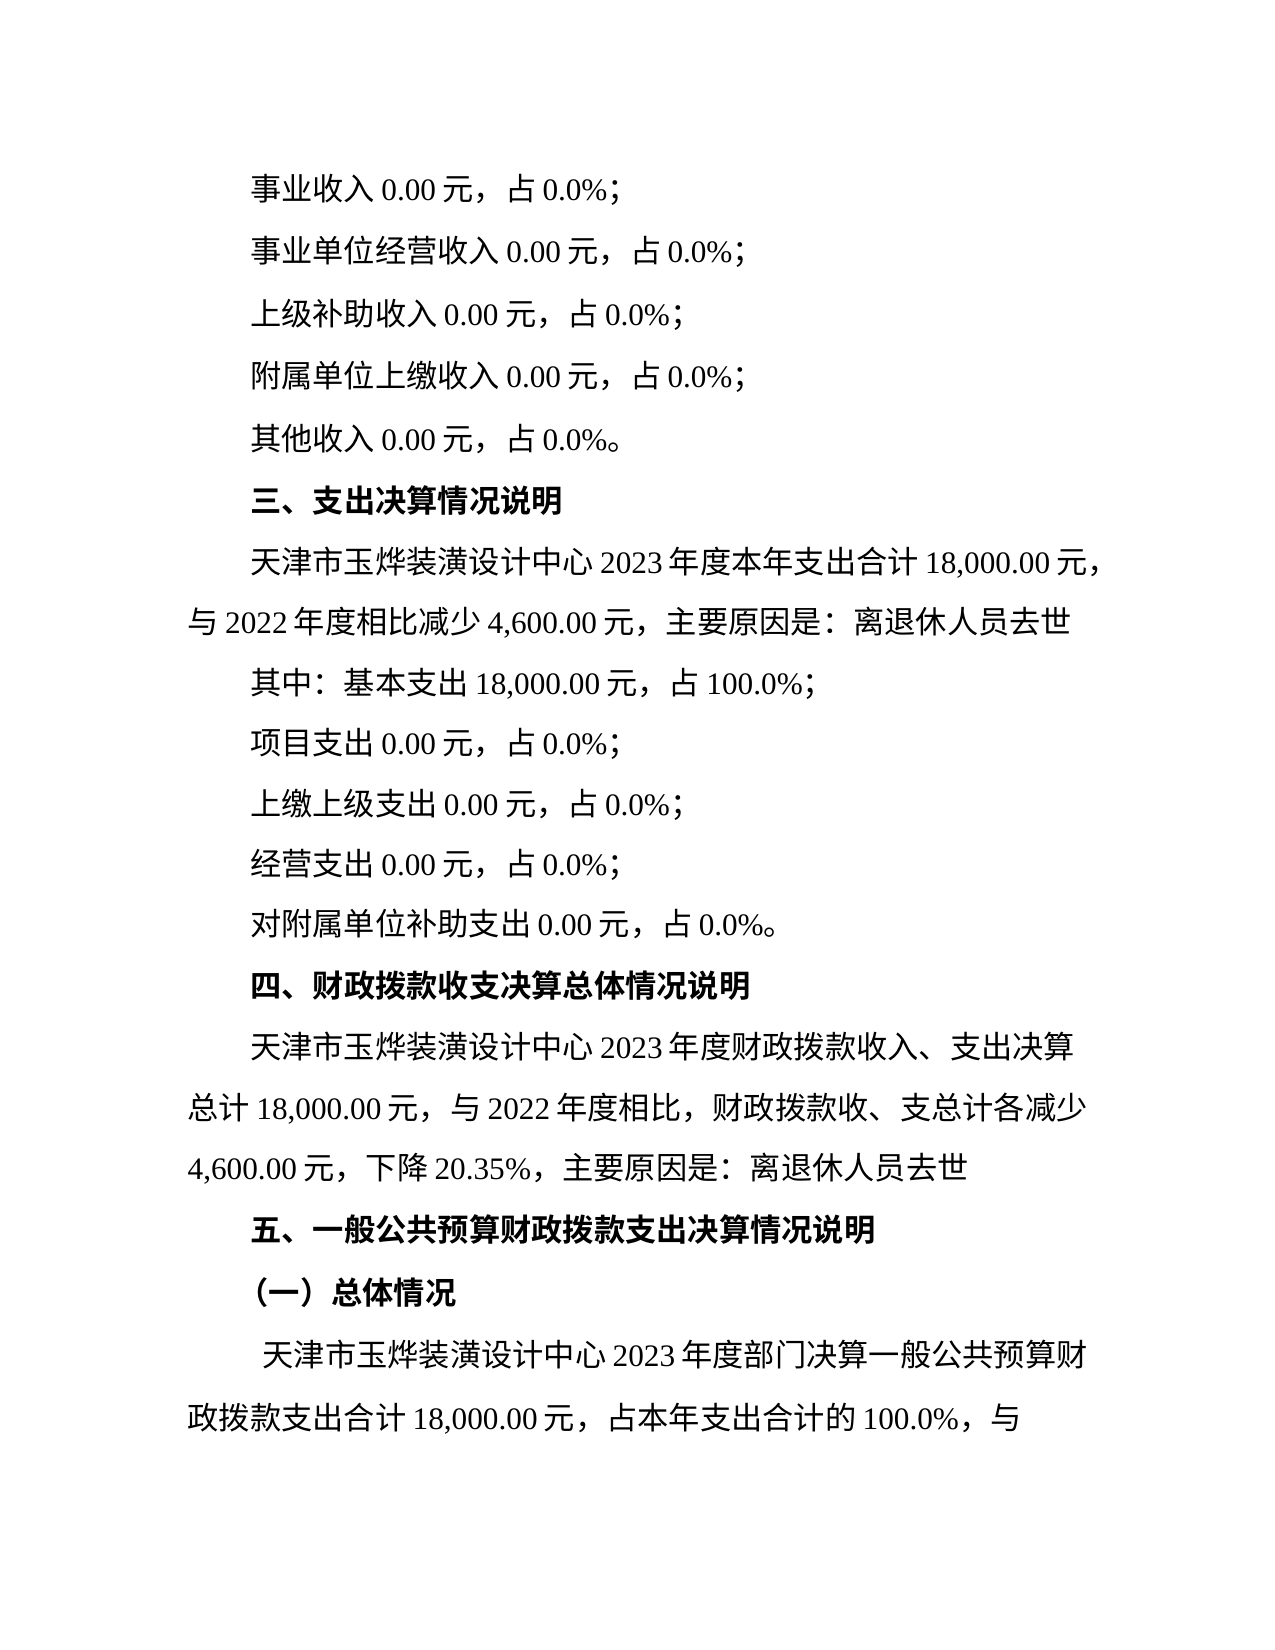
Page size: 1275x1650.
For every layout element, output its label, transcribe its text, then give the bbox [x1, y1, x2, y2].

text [187, 1317, 1087, 1442]
text 五、一般公共预算财政拨款支出决算情况说明 [187, 1192, 1087, 1254]
text 其中：基本支出18,000.00元，占100.0%； [187, 646, 1087, 706]
text 上缴上级支出0.00元，占0.0%； [187, 767, 1087, 827]
text 事业单位经营收入0.00元，占0.0%； [187, 212, 1087, 275]
text 天津市玉烨装潢设计中心2023年度本年支出合计18,000.00元，与2022年度相比减少4,600.00元，主要原因是：离退休人员去世 [187, 525, 1087, 646]
text （一）总体情况 [237, 1254, 1087, 1317]
text 三、支出决算情况说明 [187, 462, 1087, 525]
text 项目支出0.00元，占0.0%； [187, 706, 1087, 767]
text 四、财政拨款收支决算总体情况说明 [187, 948, 1087, 1010]
text 事业收入0.00元，占0.0%； [187, 150, 1087, 212]
text 其他收入0.00元，占0.0%。 [187, 400, 1087, 462]
text 上级补助收入0.00元，占0.0%； [187, 275, 1087, 337]
text 经营支出0.00元，占0.0%； [187, 827, 1087, 887]
text 对附属单位补助支出0.00元，占0.0%。 [187, 887, 1087, 948]
text 天津市玉烨装潢设计中心2023年度财政拨款收入、支出决算总计18,000.00元，与2022年度相比，财政拨款收、支总计各减少4,600.00元，下降20.35%，主要原因是：离退休人员去世 [187, 1010, 1087, 1192]
text 附属单位上缴收入0.00元，占0.0%； [187, 337, 1087, 400]
